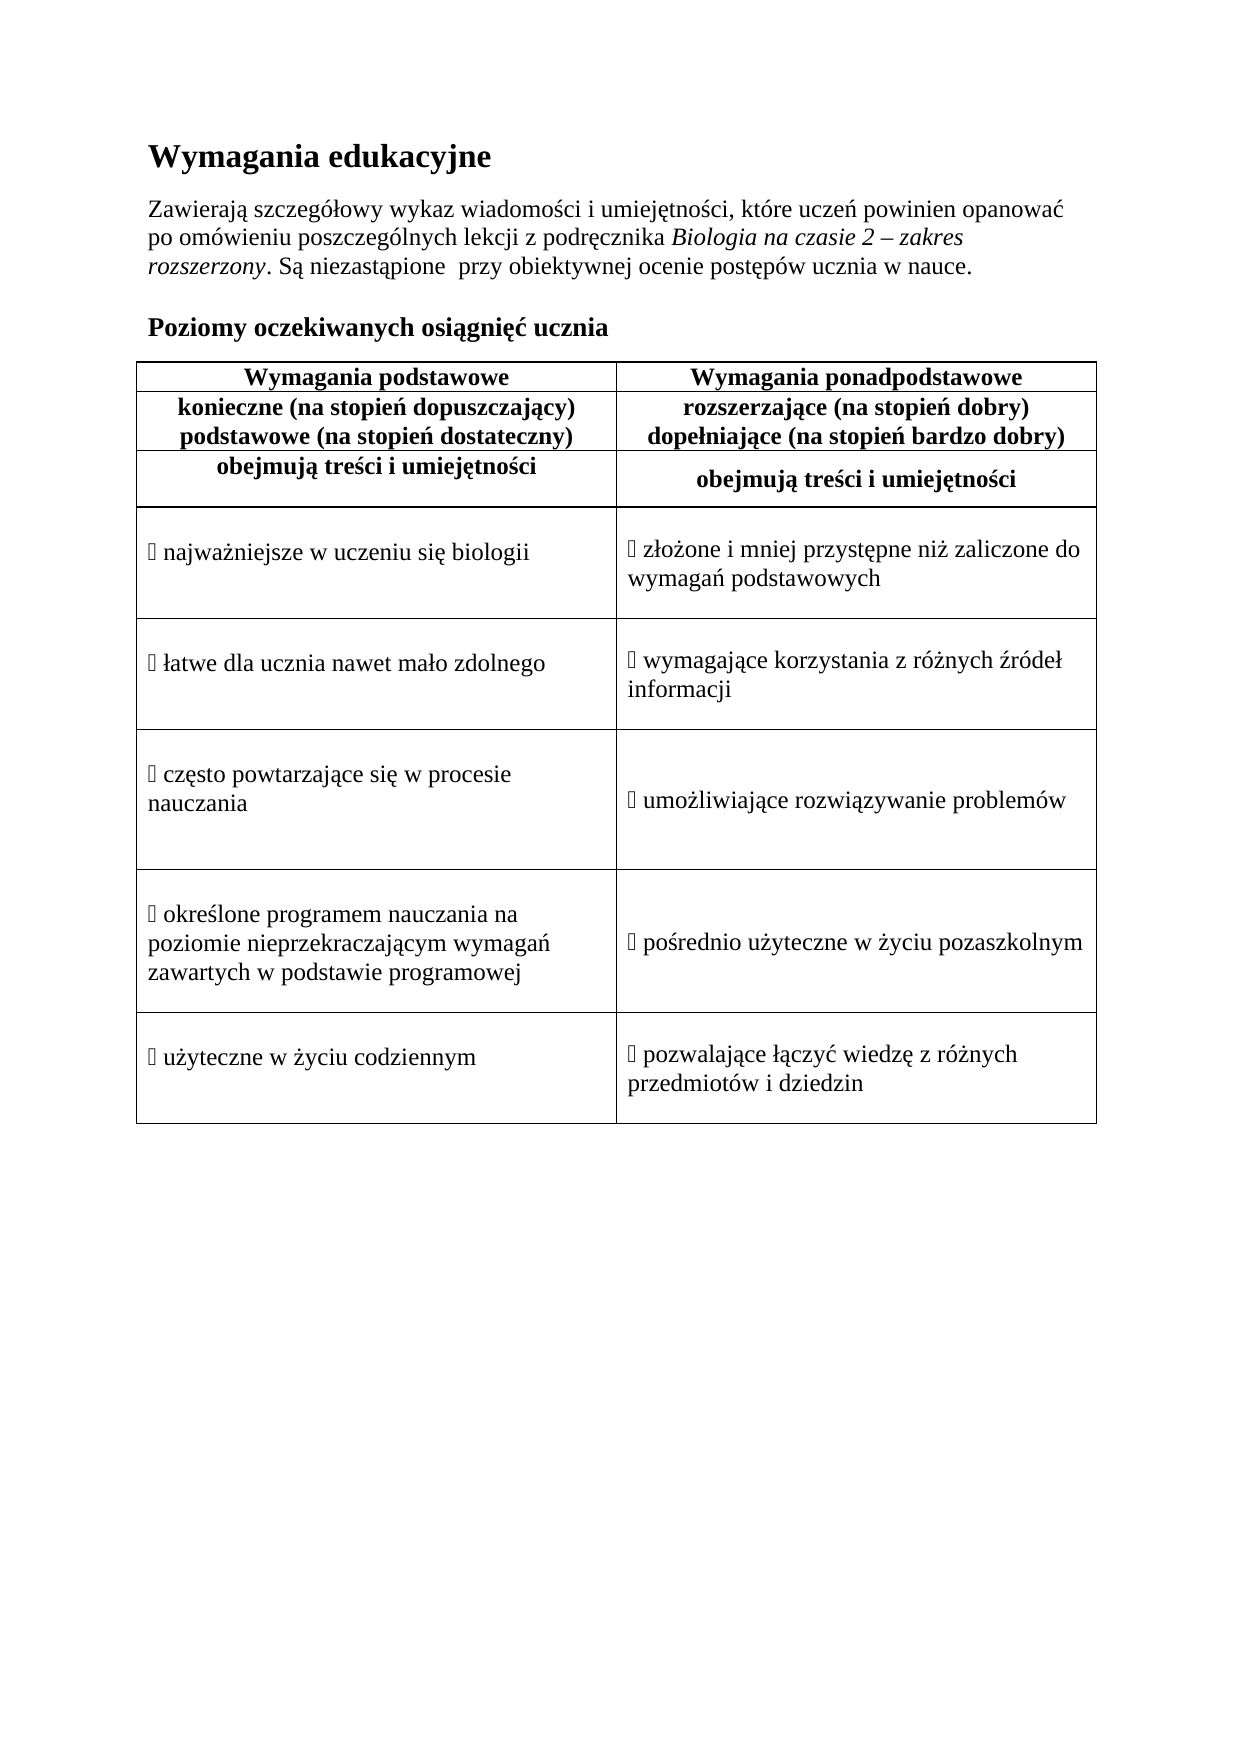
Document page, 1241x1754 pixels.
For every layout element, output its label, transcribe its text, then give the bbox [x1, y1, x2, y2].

table_cell rozszerzające (na stopień dobry) dopełniające (na stopień bardzo dobry) [617, 392, 1096, 450]
table_cell łatwe dla ucznia nawet mało zdolnego [137, 619, 616, 729]
table_cell użyteczne w życiu codziennym [137, 1013, 616, 1123]
table_cell pozwalające łączyć wiedzę z różnych przedmiotów i dziedzin [617, 1013, 1096, 1123]
table_cell konieczne (na stopień dopuszczający) podstawowe (na stopień dostateczny) [137, 392, 616, 450]
table_cell często powtarzające się w procesie nauczania [137, 730, 616, 869]
table_header Wymagania ponadpodstawowe [617, 363, 1096, 391]
table_cell pośrednio użyteczne w życiu pozaszkolnym [617, 870, 1096, 1012]
table_cell obejmują treści i umiejętności [617, 451, 1096, 506]
text Zawierają szczegółowy wykaz wiadomości i umiejętności, które uczeń powinien opanować po omówieniu poszczególnych lekcji z podręcznika Biologia na czasie 2 – zakres rozszerzony. Są niezastąpione przy obiektywnej ocenie postępów ucznia w nauce. [148, 194, 1092, 280]
table_cell obejmują treści i umiejętności [137, 451, 616, 506]
text Poziomy oczekiwanych osiągnięć ucznia [148, 311, 1092, 342]
table_cell najważniejsze w uczeniu się biologii [137, 508, 616, 618]
table_cell złożone i mniej przystępne niż zaliczone do wymagań podstawowych [617, 508, 1096, 618]
table_header Wymagania podstawowe [137, 363, 616, 391]
table_cell umożliwiające rozwiązywanie problemów [617, 730, 1096, 869]
table_cell wymagające korzystania z różnych źródeł informacji [617, 619, 1096, 729]
table_cell określone programem nauczania na poziomie nieprzekraczającym wymagań zawartych w podstawie programowej [137, 870, 616, 1012]
text Wymagania edukacyjne [148, 136, 1092, 174]
